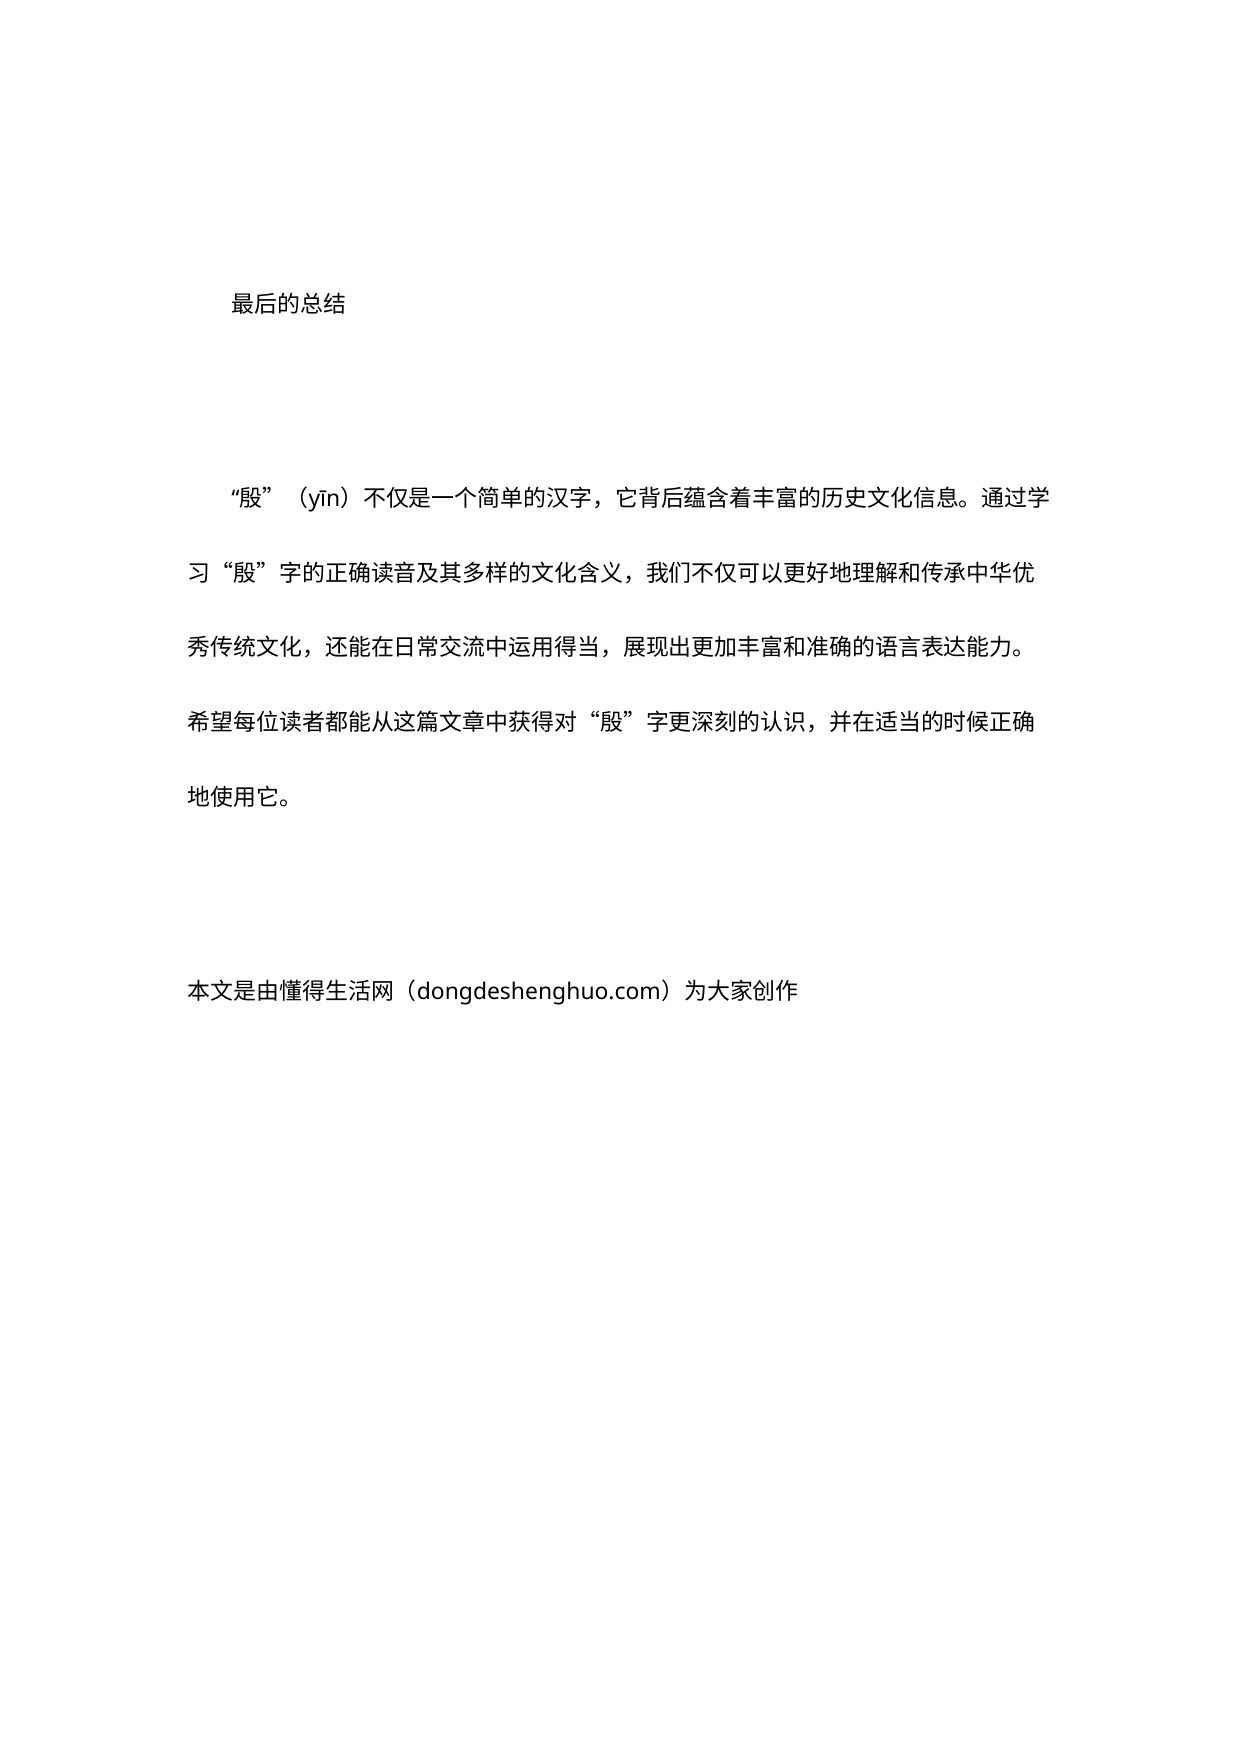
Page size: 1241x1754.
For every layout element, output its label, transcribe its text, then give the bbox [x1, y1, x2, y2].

text 最后的总结 [187, 270, 1053, 335]
text 本文是由懂得生活网（dongdeshenghuo.com）为大家创作 [187, 957, 1053, 1022]
text “殷”（yīn）不仅是一个简单的汉字，它背后蕴含着丰富的历史文化信息。通过学习“殷”字的正确读音及其多样的文化含义，我们不仅可以更好地理解和传承中华优秀传统文化，还能在日常交流中运用得当，展现出更加丰富和准确的语言表达能力。希望每位读者都能从这篇文章中获得对“殷”字更深刻的认识，并在适当的时候正确地使用它。 [187, 464, 1053, 828]
